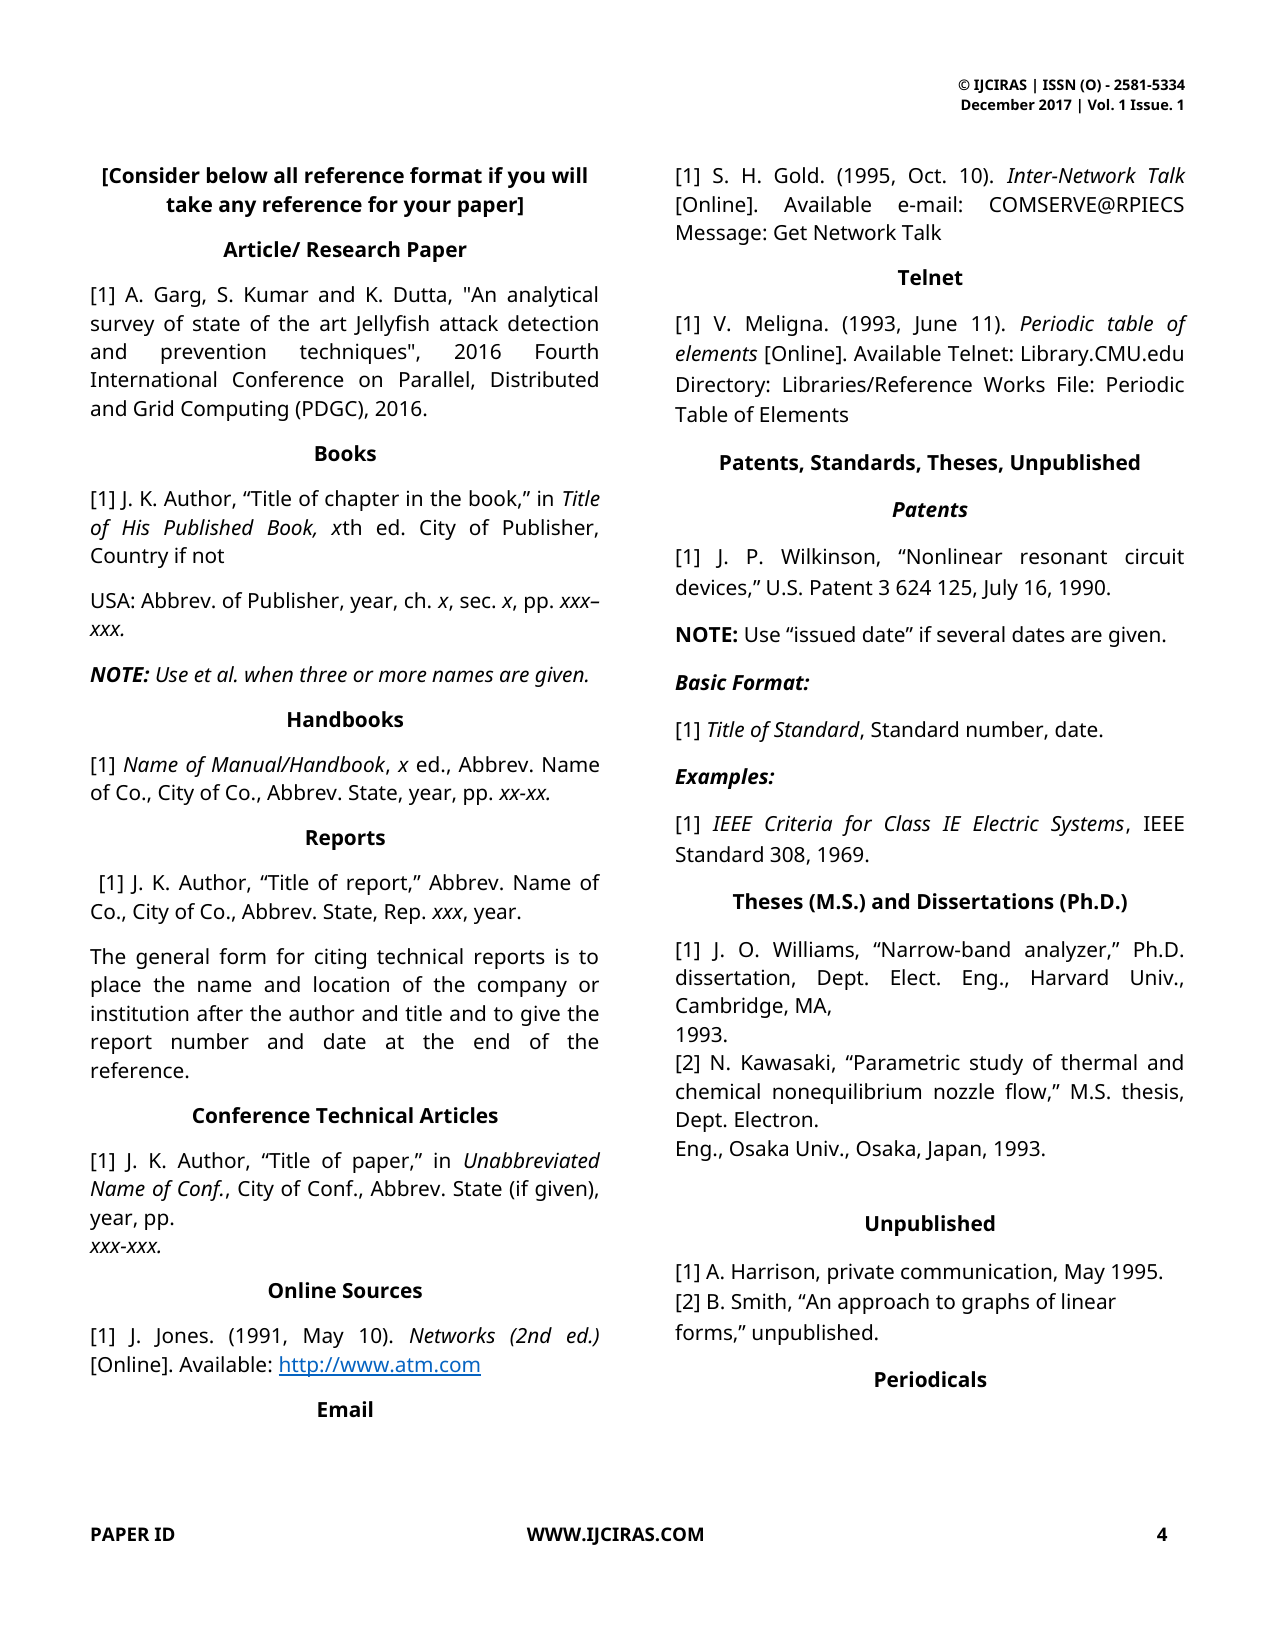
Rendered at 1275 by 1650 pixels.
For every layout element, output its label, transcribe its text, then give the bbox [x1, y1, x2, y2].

text Patents, Standards, Theses, Unpublished [675, 448, 1185, 476]
text [1] Name of Manual/Handbook, x ed., Abbrev. Name of Co., City of Co., Abbrev. State, year, pp. xx-xx. [90, 750, 600, 807]
text [Consider below all reference format if you will take any reference for your paper] [90, 162, 600, 218]
text NOTE: Use et al. when three or more names are given. [90, 660, 600, 688]
text [1] IEEE Criteria for Class IE Electric Systems, IEEE Standard 308, 1969. [675, 809, 1185, 868]
text Handbooks [90, 705, 600, 733]
text [1] Title of Standard, Standard number, date. [675, 715, 1185, 743]
text Telnet [675, 263, 1185, 292]
text Eng., Osaka Univ., Osaka, Japan, 1993. [675, 1134, 1185, 1162]
text 1993. [675, 1020, 1185, 1048]
text Periodicals [675, 1365, 1185, 1394]
text Article/ Research Paper [90, 235, 600, 263]
text [2] N. Kawasaki, “Parametric study of thermal and chemical nonequilibrium nozzle flow,” M.S. thesis, Dept. Electron. [675, 1048, 1185, 1134]
text [1] J. O. Williams, “Narrow-band analyzer,” Ph.D. dissertation, Dept. Elect. Eng., Harvard Univ., Cambridge, MA, [675, 935, 1185, 1020]
text Conference Technical Articles [90, 1101, 600, 1129]
text [1] V. Meligna. (1993, June 11). Periodic table of elements [Online]. Available Telnet: Library.CMU.edu Directory: Libraries/Reference Works File: Periodic Table of Elements [675, 309, 1185, 429]
text Basic Format: [675, 668, 1185, 696]
text xxx-xxx. [90, 1231, 600, 1260]
text [1] J. K. Author, “Title of chapter in the book,” in Title of His Published Book, xth ed. City of Publisher, Country if not [90, 484, 600, 569]
text [1] J. P. Wilkinson, “Nonlinear resonant circuit devices,” U.S. Patent 3 624 125, July 16, 1990. [675, 542, 1185, 601]
text [1] J. K. Author, “Title of paper,” in Unabbreviated Name of Conf., City of Conf., Abbrev. State (if given), year, pp. [90, 1146, 600, 1231]
text Theses (M.S.) and Dissertations (Ph.D.) [675, 887, 1185, 916]
text [1] J. K. Author, “Title of report,” Abbrev. Name of Co., City of Co., Abbrev. State, Rep. xxx, year. [90, 868, 600, 925]
text USA: Abbrev. of Publisher, year, ch. x, sec. x, pp. xxx–xxx. [90, 586, 600, 643]
text Patents [675, 495, 1185, 523]
text Online Sources [90, 1276, 600, 1305]
text [1] S. H. Gold. (1995, Oct. 10). Inter-Network Talk [Online]. Available e-mail: COMSERVE@RPIECS Message: Get Network Talk [675, 162, 1185, 247]
text Reports [90, 823, 600, 852]
text NOTE: Use “issued date” if several dates are given. [675, 620, 1185, 649]
text [2] B. Smith, “An approach to graphs of linear forms,” unpublished. [675, 1287, 1185, 1346]
text [1] A. Garg, S. Kumar and K. Dutta, "An analytical survey of state of the art Jellyfish attack detection and prevention techniques", 2016 Fourth International Conference on Parallel, Distributed and Grid Computing (PDGC), 2016. [90, 280, 600, 422]
text [1] A. Harrison, private communication, May 1995. [675, 1257, 1185, 1285]
text Unpublished [675, 1209, 1185, 1238]
text The general form for citing technical reports is to place the name and location of the company or institution after the author and title and to give the report number and date at the end of the reference. [90, 942, 600, 1084]
text [1] J. Jones. (1991, May 10). Networks (2nd ed.) [Online]. Available: http://www.atm.com [90, 1322, 600, 1378]
text Email [90, 1395, 600, 1423]
text Examples: [675, 762, 1185, 791]
text Books [90, 439, 600, 467]
